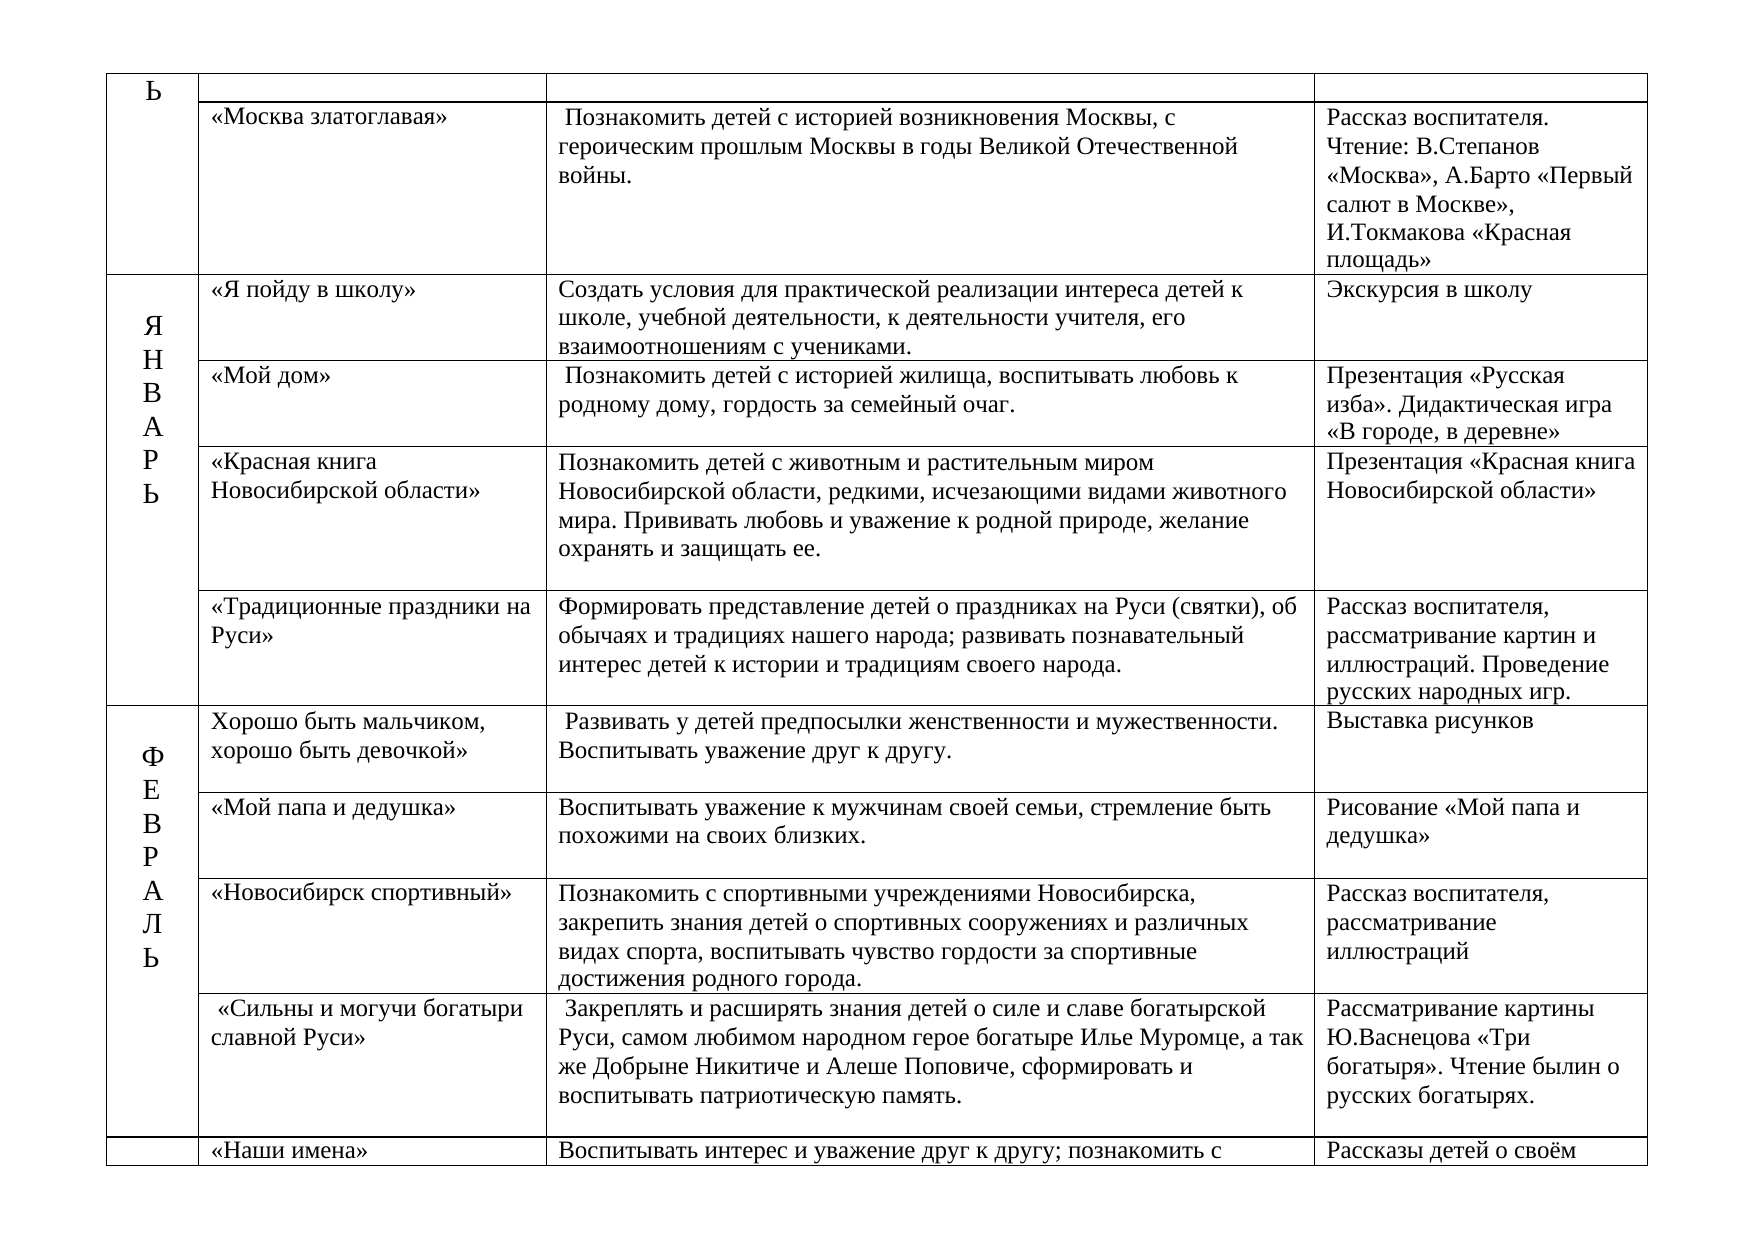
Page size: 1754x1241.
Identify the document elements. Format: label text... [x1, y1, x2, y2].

table_cell «Традиционные праздники на Руси» [199, 591, 546, 705]
table_cell «Красная книга Новосибирской области» [199, 447, 546, 590]
table_cell Хорошо быть мальчиком, хорошо быть девочкой» [199, 706, 546, 792]
table_cell «Сильны и могучи богатыри славной Руси» [199, 994, 546, 1136]
table_cell Воспитывать уважение к мужчинам своей семьи, стремление быть похожими на своих близких. [547, 793, 1314, 877]
table_cell Познакомить детей с историей возникновения Москвы, с героическим прошлым Москвы в годы Великой Отечественной войны. [547, 103, 1314, 274]
table_cell «Мой дом» [199, 361, 546, 446]
table_header [199, 74, 546, 101]
table_cell Создать условия для практической реализации интереса детей к школе, учебной деятельности, к деятельности учителя, его взаимоотношениям с учениками. [547, 275, 1314, 360]
table_cell «Я пойду в школу» [199, 275, 546, 360]
table_cell Рассказ воспитателя, рассматривание иллюстраций [1315, 879, 1647, 992]
table_cell Познакомить детей с животным и растительным миром Новосибирской области, редкими, исчезающими видами животного мира. Прививать любовь и уважение к родной природе, желание охранять и защищать ее. [547, 447, 1314, 590]
table_cell Развивать у детей предпосылки женственности и мужественности. Воспитывать уважение друг к другу. [547, 706, 1314, 792]
table_cell Познакомить детей с историей жилища, воспитывать любовь к родному дому, гордость за семейный очаг. [547, 361, 1314, 446]
table_cell Я Н В А Р Ь [107, 275, 198, 705]
table_cell Рисование «Мой папа и дедушка» [1315, 793, 1647, 877]
table_cell Экскурсия в школу [1315, 275, 1647, 360]
table_cell Рассказ воспитателя, рассматривание картин и иллюстраций. Проведение русских народных игр. [1315, 591, 1647, 705]
table_cell «Наши имена» [199, 1138, 546, 1165]
table_cell Формировать представление детей о праздниках на Руси (святки), об обычаях и традициях нашего народа; развивать познавательный интерес детей к истории и традициям своего народа. [547, 591, 1314, 705]
table_cell «Мой папа и дедушка» [199, 793, 546, 877]
table_header Ь [107, 74, 198, 274]
table_cell Ф Е В Р А Л Ь [107, 706, 198, 1136]
table_cell Презентация «Русская изба». Дидактическая игра «В городе, в деревне» [1315, 361, 1647, 446]
table_header [547, 74, 1314, 101]
table_cell Познакомить с спортивными учреждениями Новосибирска, закрепить знания детей о спортивных сооружениях и различных видах спорта, воспитывать чувство гордости за спортивные достижения родного города. [547, 879, 1314, 992]
table_cell «Москва златоглавая» [199, 103, 546, 274]
table_cell Рассказы детей о своём [1315, 1138, 1647, 1165]
table_cell Выставка рисунков [1315, 706, 1647, 792]
table_cell Рассказ воспитателя. Чтение: В.Степанов «Москва», А.Барто «Первый салют в Москве», И.Токмакова «Красная площадь» [1315, 103, 1647, 274]
table_cell «Новосибирск спортивный» [199, 879, 546, 992]
table_cell Презентация «Красная книга Новосибирской области» [1315, 447, 1647, 590]
table_cell Воспитывать интерес и уважение друг к другу; познакомить с [547, 1138, 1314, 1165]
table_header [1315, 74, 1647, 101]
table_cell [107, 1138, 198, 1165]
table_cell Рассматривание картины Ю.Васнецова «Три богатыря». Чтение былин о русских богатырях. [1315, 994, 1647, 1136]
table_cell Закреплять и расширять знания детей о силе и славе богатырской Руси, самом любимом народном герое богатыре Илье Муромце, а так же Добрыне Никитиче и Алеше Поповиче, сформировать и воспитывать патриотическую память. [547, 994, 1314, 1136]
